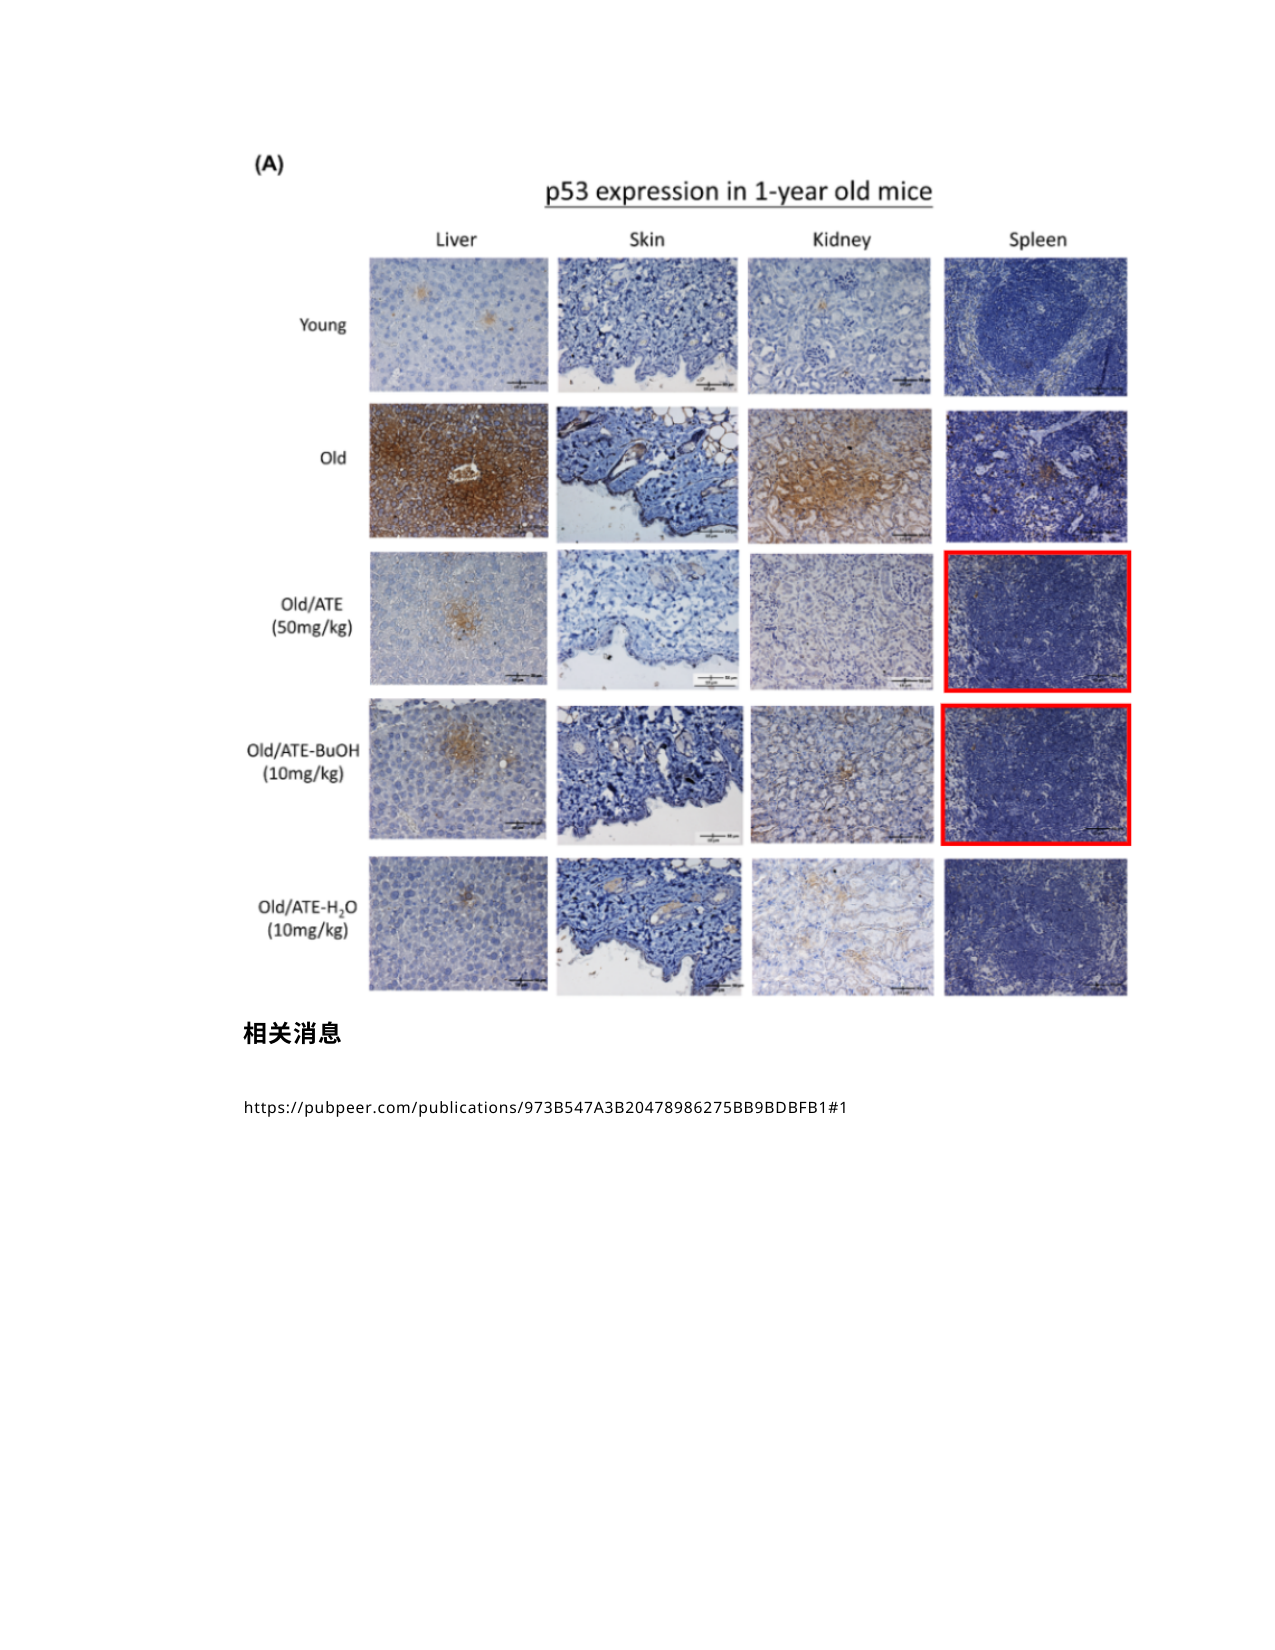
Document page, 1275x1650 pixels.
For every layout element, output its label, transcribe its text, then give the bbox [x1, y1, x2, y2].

text https://pubpeer.com/publications/973B547A3B20478986275BB9BDBFB1#1 [244, 1074, 1031, 1118]
text 相关消息 [244, 1006, 1031, 1049]
picture [237, 150, 1138, 1006]
